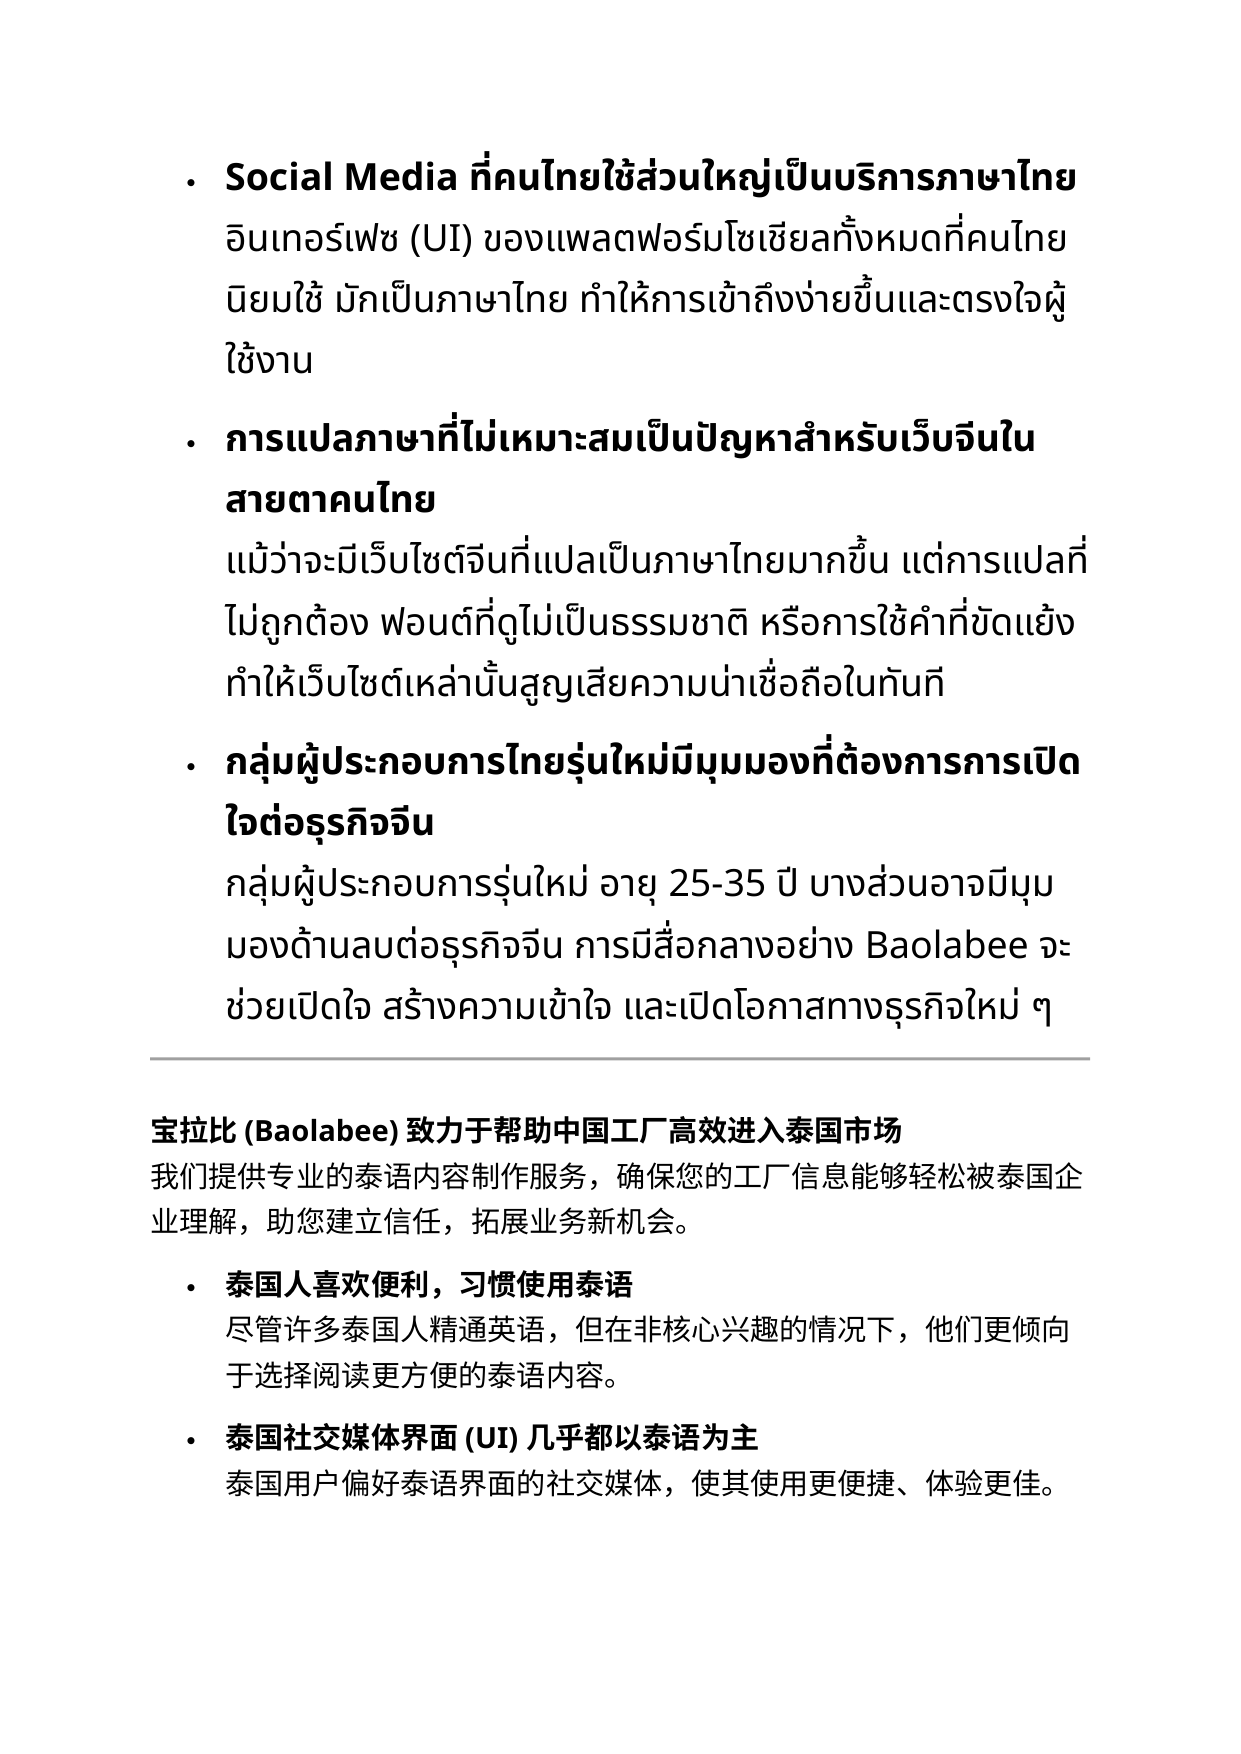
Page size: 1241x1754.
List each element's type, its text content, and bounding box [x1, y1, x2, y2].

list Social Media ที่คนไทยใช้ส่วนใหญ่เป็นบริการภาษาไทย อินเทอร์เฟซ (UI) ของแพลตฟอร์มโซเชียลทั้งหมดที่คนไทยนิยมใช้ มักเป็นภาษาไทย ทำให้การเข้าถึงง่ายขึ้นและตรงใจผู้ใช้งาน [187, 150, 1090, 391]
list 泰国人喜欢便利，习惯使用泰语 尽管许多泰国人精通英语，但在非核心兴趣的情况下，他们更倾向于选择阅读更方便的泰语内容。 [187, 1261, 1090, 1395]
list กลุ่มผู้ประกอบการไทยรุ่นใหม่มีมุมมองที่ต้องการการเปิดใจต่อธุรกิจจีน กลุ่มผู้ประกอบการรุ่นใหม่ อายุ 25-35 ปี บางส่วนอาจมีมุมมองด้านลบต่อธุรกิจจีน การมีสื่อกลางอย่าง Baolabee จะช่วยเปิดใจ สร้างความเข้าใจ และเปิดโอกาสทางธุรกิจใหม่ ๆ [187, 734, 1090, 1036]
list 泰国社交媒体界面 (UI) 几乎都以泰语为主 泰国用户偏好泰语界面的社交媒体，使其使用更便捷、体验更佳。 [187, 1415, 1090, 1503]
list การแปลภาษาที่ไม่เหมาะสมเป็นปัญหาสำหรับเว็บจีนในสายตาคนไทย แม้ว่าจะมีเว็บไซต์จีนที่แปลเป็นภาษาไทยมากขึ้น แต่การแปลที่ไม่ถูกต้อง ฟอนต์ที่ดูไม่เป็นธรรมชาติ หรือการใช้คำที่ขัดแย้ง ทำให้เว็บไซต์เหล่านั้นสูญเสียความน่าเชื่อถือในทันที [187, 412, 1090, 713]
text 宝拉比 (Baolabee) 致力于帮助中国工厂高效进入泰国市场 我们提供专业的泰语内容制作服务，确保您的工厂信息能够轻松被泰国企业理解，助您建立信任，拓展业务新机会。 [150, 1108, 1090, 1241]
